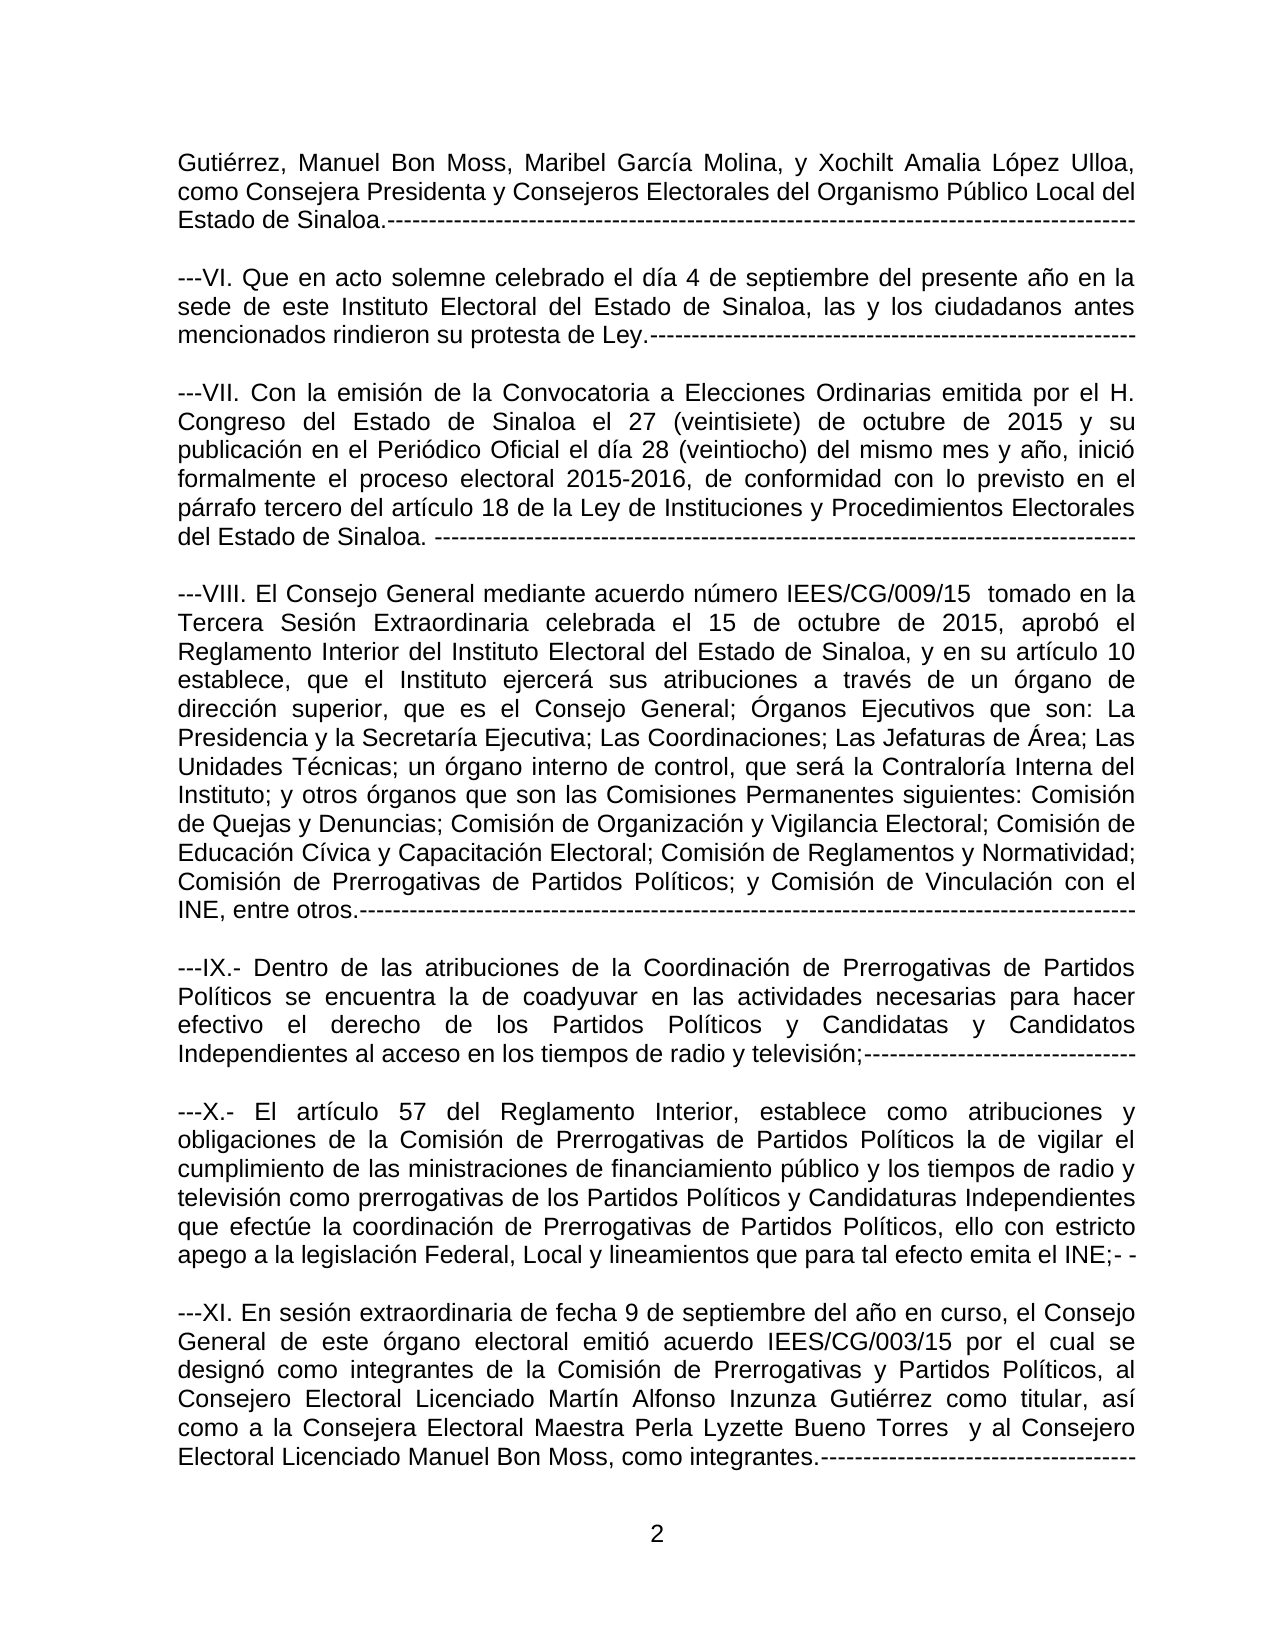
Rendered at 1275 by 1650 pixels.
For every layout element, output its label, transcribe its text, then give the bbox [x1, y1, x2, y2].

text ---XI. En sesión extraordinaria de fecha 9 de septiembre del año en curso, el Consejo General de este órgano electoral emitió acuerdo IEES/CG/003/15 por el cual se designó como integrantes de la Comisión de Prerrogativas y Partidos Políticos, al Consejero Electoral Licenciado Martín Alfonso Inzunza Gutiérrez como titular, así como a la Consejera Electoral Maestra Perla Lyzette Bueno Torres y al Consejero Electoral Licenciado Manuel Bon Moss, como integrantes. [177, 1298, 1137, 1470]
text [177, 148, 1137, 234]
text ---IX.- Dentro de las atribuciones de la Coordinación de Prerrogativas de Partidos Políticos se encuentra la de coadyuvar en las actividades necesarias para hacer efectivo el derecho de los Partidos Políticos y Candidatas y Candidatos Independientes al acceso en los tiempos de radio y televisión; [177, 953, 1137, 1068]
text ---VIII. El Consejo General mediante acuerdo número IEES/CG/009/15 tomado en la Tercera Sesión Extraordinaria celebrada el 15 de octubre de 2015, aprobó el Reglamento Interior del Instituto Electoral del Estado de Sinaloa, y en su artículo 10 establece, que el Instituto ejercerá sus atribuciones a través de un órgano de dirección superior, que es el Consejo General; Órganos Ejecutivos que son: La Presidencia y la Secretaría Ejecutiva; Las Coordinaciones; Las Jefaturas de Área; Las Unidades Técnicas; un órgano interno de control, que será la Contraloría Interna del Instituto; y otros órganos que son las Comisiones Permanentes siguientes: Comisión de Quejas y Denuncias; Comisión de Organización y Vigilancia Electoral; Comisión de Educación Cívica y Capacitación Electoral; Comisión de Reglamentos y Normatividad; Comisión de Prerrogativas de Partidos Políticos; y Comisión de Vinculación con el INE, entre otros. [177, 579, 1137, 924]
text ---VII. Con la emisión de la Convocatoria a Elecciones Ordinarias emitida por el H. Congreso del Estado de Sinaloa el 27 (veintisiete) de octubre de 2015 y su publicación en el Periódico Oficial el día 28 (veintiocho) del mismo mes y año, inició formalmente el proceso electoral 2015-2016, de conformidad con lo previsto en el párrafo tercero del artículo 18 de la Ley de Instituciones y Procedimientos Electorales del Estado de Sinaloa. [177, 378, 1137, 550]
text ---VI. Que en acto solemne celebrado el día 4 de septiembre del presente año en la sede de este Instituto Electoral del Estado de Sinaloa, las y los ciudadanos antes mencionados rindieron su protesta de Ley. [177, 263, 1137, 349]
text ---X.- El artículo 57 del Reglamento Interior, establece como atribuciones y obligaciones de la Comisión de Prerrogativas de Partidos Políticos la de vigilar el cumplimiento de las ministraciones de financiamiento público y los tiempos de radio y televisión como prerrogativas de los Partidos Políticos y Candidaturas Independientes que efectúe la coordinación de Prerrogativas de Partidos Políticos, ello con estricto apego a la legislación Federal, Local y lineamientos que para tal efecto emita el INE; [177, 1096, 1137, 1269]
